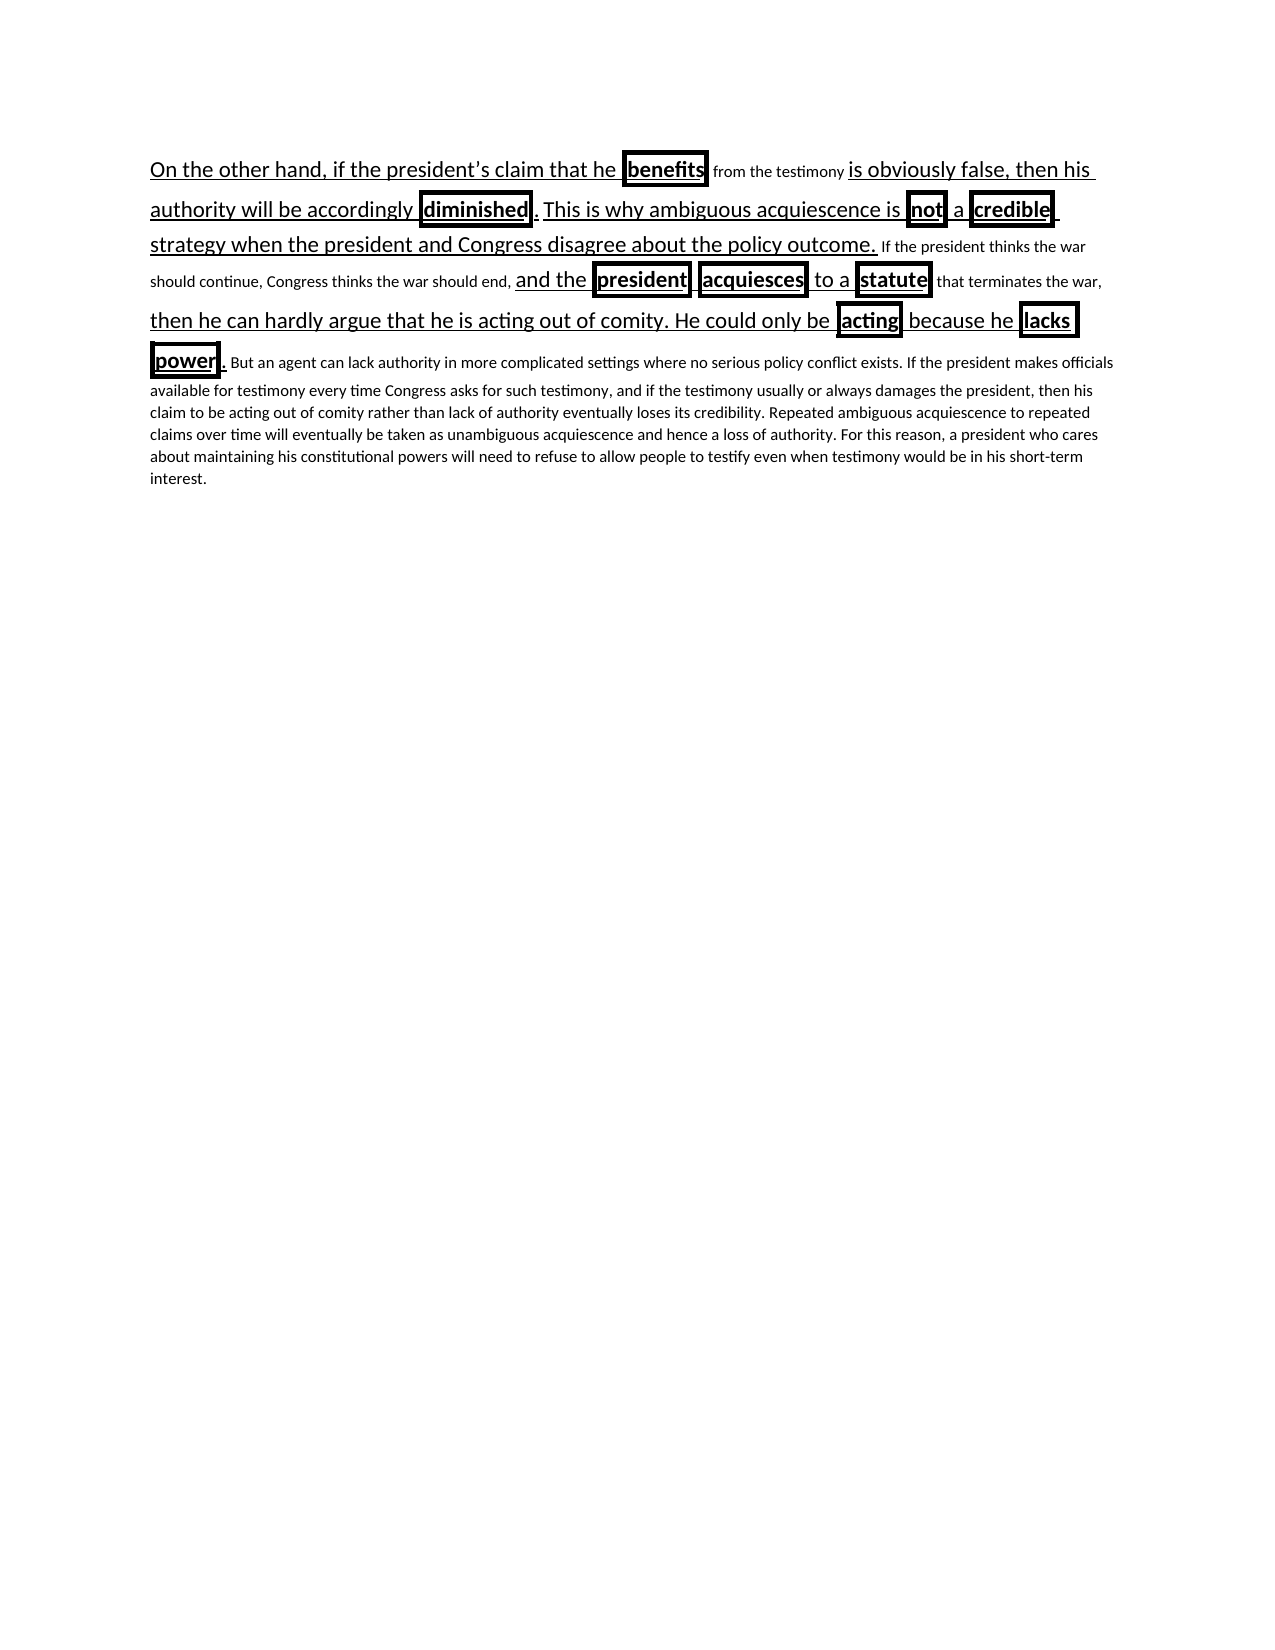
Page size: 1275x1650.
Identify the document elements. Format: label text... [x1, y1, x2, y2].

text On the other hand, if the president’s claim that he benefits from the testimony is obviously false, then his authority will be accordingly diminished. This is why ambiguous acquiescence is not a credible strategy when the president and Congress disagree about the policy outcome. If the president thinks the war should continue, Congress thinks the war should end, and the president acquiesces to a statute that terminates the war, then he can hardly argue that he is acting out of comity. He could only be acting because he lacks power. But an agent can lack authority in more complicated settings where no serious policy conflict exists. If the president makes officials available for testimony every time Congress asks for such testimony, and if the testimony usually or always damages the president, then his claim to be acting out of comity rather than lack of authority eventually loses its credibility. Repeated ambiguous acquiescence to repeated claims over time will eventually be taken as unambiguous acquiescence and hence a loss of authority. For this reason, a president who cares about maintaining his constitutional powers will need to refuse to allow people to testify even when testimony would be in his short-term interest. [150, 150, 1125, 488]
